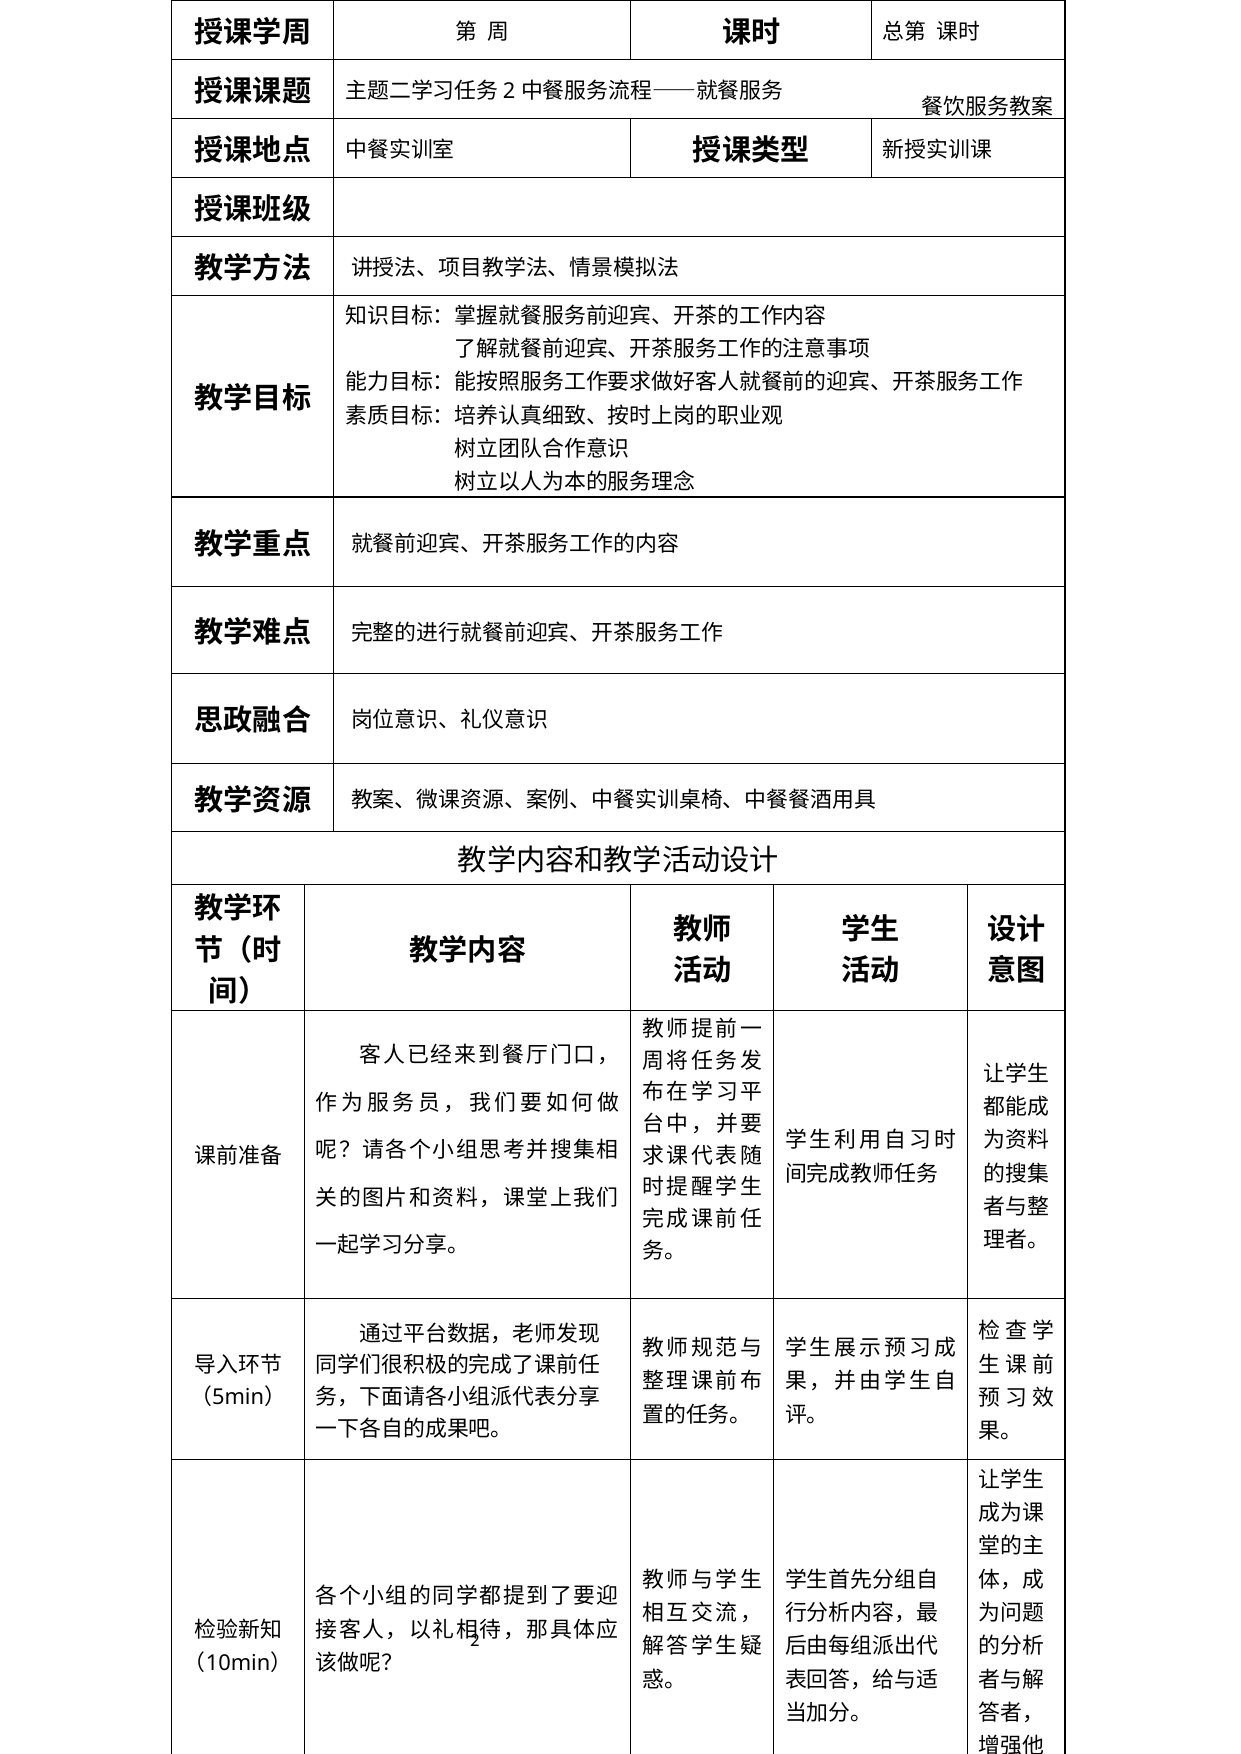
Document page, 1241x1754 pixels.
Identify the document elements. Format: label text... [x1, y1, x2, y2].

table_cell 学生利用自习时间完成教师任务 [774, 1011, 967, 1298]
table_cell 教师与学生相互交流，解答学生疑惑。 [631, 1460, 773, 1754]
table_cell 教学环节（时间） [172, 885, 304, 1010]
table_cell 各个小组的同学都提到了要迎接客人，以礼相待，那具体应该做呢？ [305, 1460, 630, 1754]
table_header 总第 课时 [872, 1, 1064, 59]
table_cell 客人已经来到餐厅门口，作为服务员，我们要如何做呢？请各个小组思考并搜集相关的图片和资料，课堂上我们一起学习分享。 [305, 1011, 630, 1298]
table_cell 学生展示预习成果，并由学生自评。 [774, 1299, 967, 1459]
table_cell [334, 178, 1064, 236]
table_cell 设计意图 [968, 885, 1064, 1010]
table_cell 就餐前迎宾、开茶服务工作的内容 [334, 498, 1064, 586]
table_cell 思政融合 [172, 674, 333, 763]
table_cell 教师规范与整理课前布置的任务。 [631, 1299, 773, 1459]
table_header 授课学周 [172, 1, 333, 59]
table_cell 教学内容 [305, 885, 630, 1010]
table_cell 授课班级 [172, 178, 333, 236]
table_cell 讲授法、项目教学法、情景模拟法 [334, 237, 1064, 295]
table_cell 通过平台数据，老师发现同学们很积极的完成了课前任务，下面请各小组派代表分享一下各自的成果吧。 [305, 1299, 630, 1459]
table_header 第 周 [334, 1, 630, 59]
table_cell 教案、微课资源、案例、中餐实训桌椅、中餐餐酒用具 [334, 764, 1064, 831]
table_cell 课前准备 [172, 1011, 304, 1298]
table_cell 教学方法 [172, 237, 333, 295]
table_cell 岗位意识、礼仪意识 [334, 674, 1064, 763]
table_cell 主题二学习任务2 中餐服务流程——就餐服务 [334, 60, 1064, 118]
table_cell 学生 活动 [774, 885, 967, 1010]
table_cell 完整的进行就餐前迎宾、开茶服务工作 [334, 587, 1064, 673]
table_cell 检验新知 （10min） [172, 1460, 304, 1754]
table_cell 教学重点 [172, 498, 333, 586]
table_cell 教学难点 [172, 587, 333, 673]
table_cell 让学生都能成为资料的搜集者与整理者。 [968, 1011, 1064, 1298]
table_cell 让学生成为课堂的主体，成为问题的分析者与解答者，增强他们的兴趣。 [968, 1460, 1064, 1754]
table_cell 授课类型 [631, 119, 871, 177]
table_header 课时 [631, 1, 871, 59]
table_cell 导入环节 （5min） [172, 1299, 304, 1459]
table_cell 授课地点 [172, 119, 333, 177]
table_cell 中餐实训室 [334, 119, 630, 177]
table_cell 教学内容和教学活动设计 [172, 832, 1064, 884]
table_cell 教师 活动 [631, 885, 773, 1010]
table_cell 教学资源 [172, 764, 333, 831]
table_cell 教学目标 [172, 296, 333, 496]
table_cell 检查学生课前预习效果。 [968, 1299, 1064, 1459]
table_cell 知识目标：掌握就餐服务前迎宾、开茶的工作内容 了解就餐前迎宾、开茶服务工作的注意事项 能力目标：能按照服务工作要求做好客人就餐前的迎宾、开茶服务工作 素质目标：培养认真细致、按时上岗的职业观 树立团队合作意识 树立以人为本的服务理念 [334, 296, 1064, 496]
table_cell 学生首先分组自行分析内容，最后由每组派出代表回答，给与适当加分。 [774, 1460, 967, 1754]
table_cell 教师提前一周将任务发布在学习平台中，并要求课代表随时提醒学生完成课前任务。 [631, 1011, 773, 1298]
table_cell 新授实训课 [872, 119, 1064, 177]
table_cell 授课课题 [172, 60, 333, 118]
